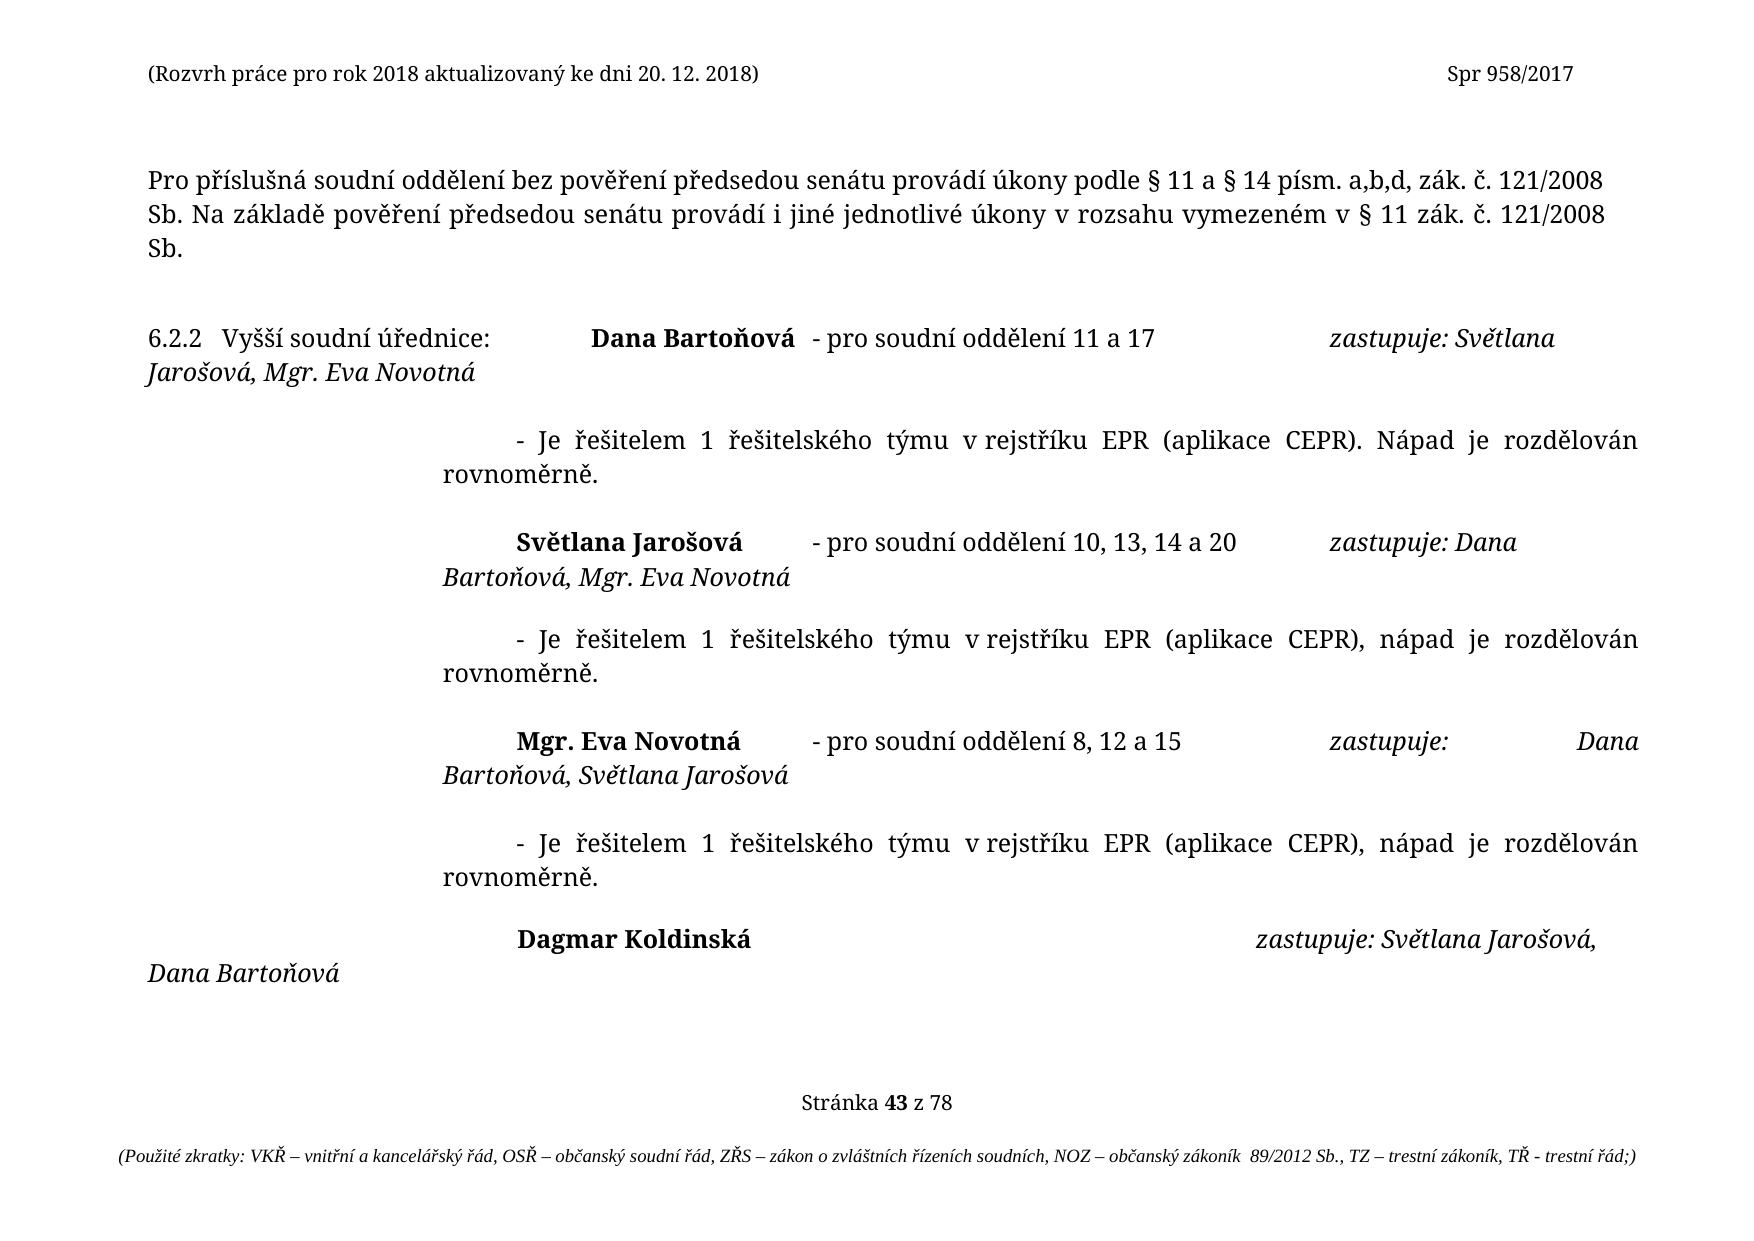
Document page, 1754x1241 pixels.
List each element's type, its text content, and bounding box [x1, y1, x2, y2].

text Dagmar Koldinská zastupuje: Světlana Jarošová, Dana Bartoňová [148, 922, 1624, 990]
text - Je řešitelem 1 řešitelského týmu v rejstříku EPR (aplikace CEPR), nápad je rozdělován rovnoměrně. [443, 621, 1639, 689]
text - Je řešitelem 1 řešitelského týmu v rejstříku EPR (aplikace CEPR). Nápad je rozdělován rovnoměrně. [443, 423, 1639, 491]
text Mgr. Eva Novotná - pro soudní oddělení 8, 12 a 15 zastupuje: Dana Bartoňová, Světlana Jarošová [443, 723, 1639, 792]
text Světlana Jarošová - pro soudní oddělení 10, 13, 14 a 20 zastupuje: Dana Bartoňová, Mgr. Eva Novotná [443, 525, 1624, 593]
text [443, 826, 1639, 894]
text 6.2.2 Vyšší soudní úřednice: Dana Bartoňová - pro soudní oddělení 11 a 17 zastupuje: Světlana Jarošová, Mgr. Eva Novotná [148, 321, 1639, 389]
text Pro příslušná soudní oddělení bez pověření předsedou senátu provádí úkony podle § 11 a § 14 písm. a,b,d, zák. č. 121/2008 Sb. Na základě pověření předsedou senátu provádí i jiné jednotlivé úkony v rozsahu vymezeném v § 11 zák. č. 121/2008 Sb. [148, 162, 1606, 265]
